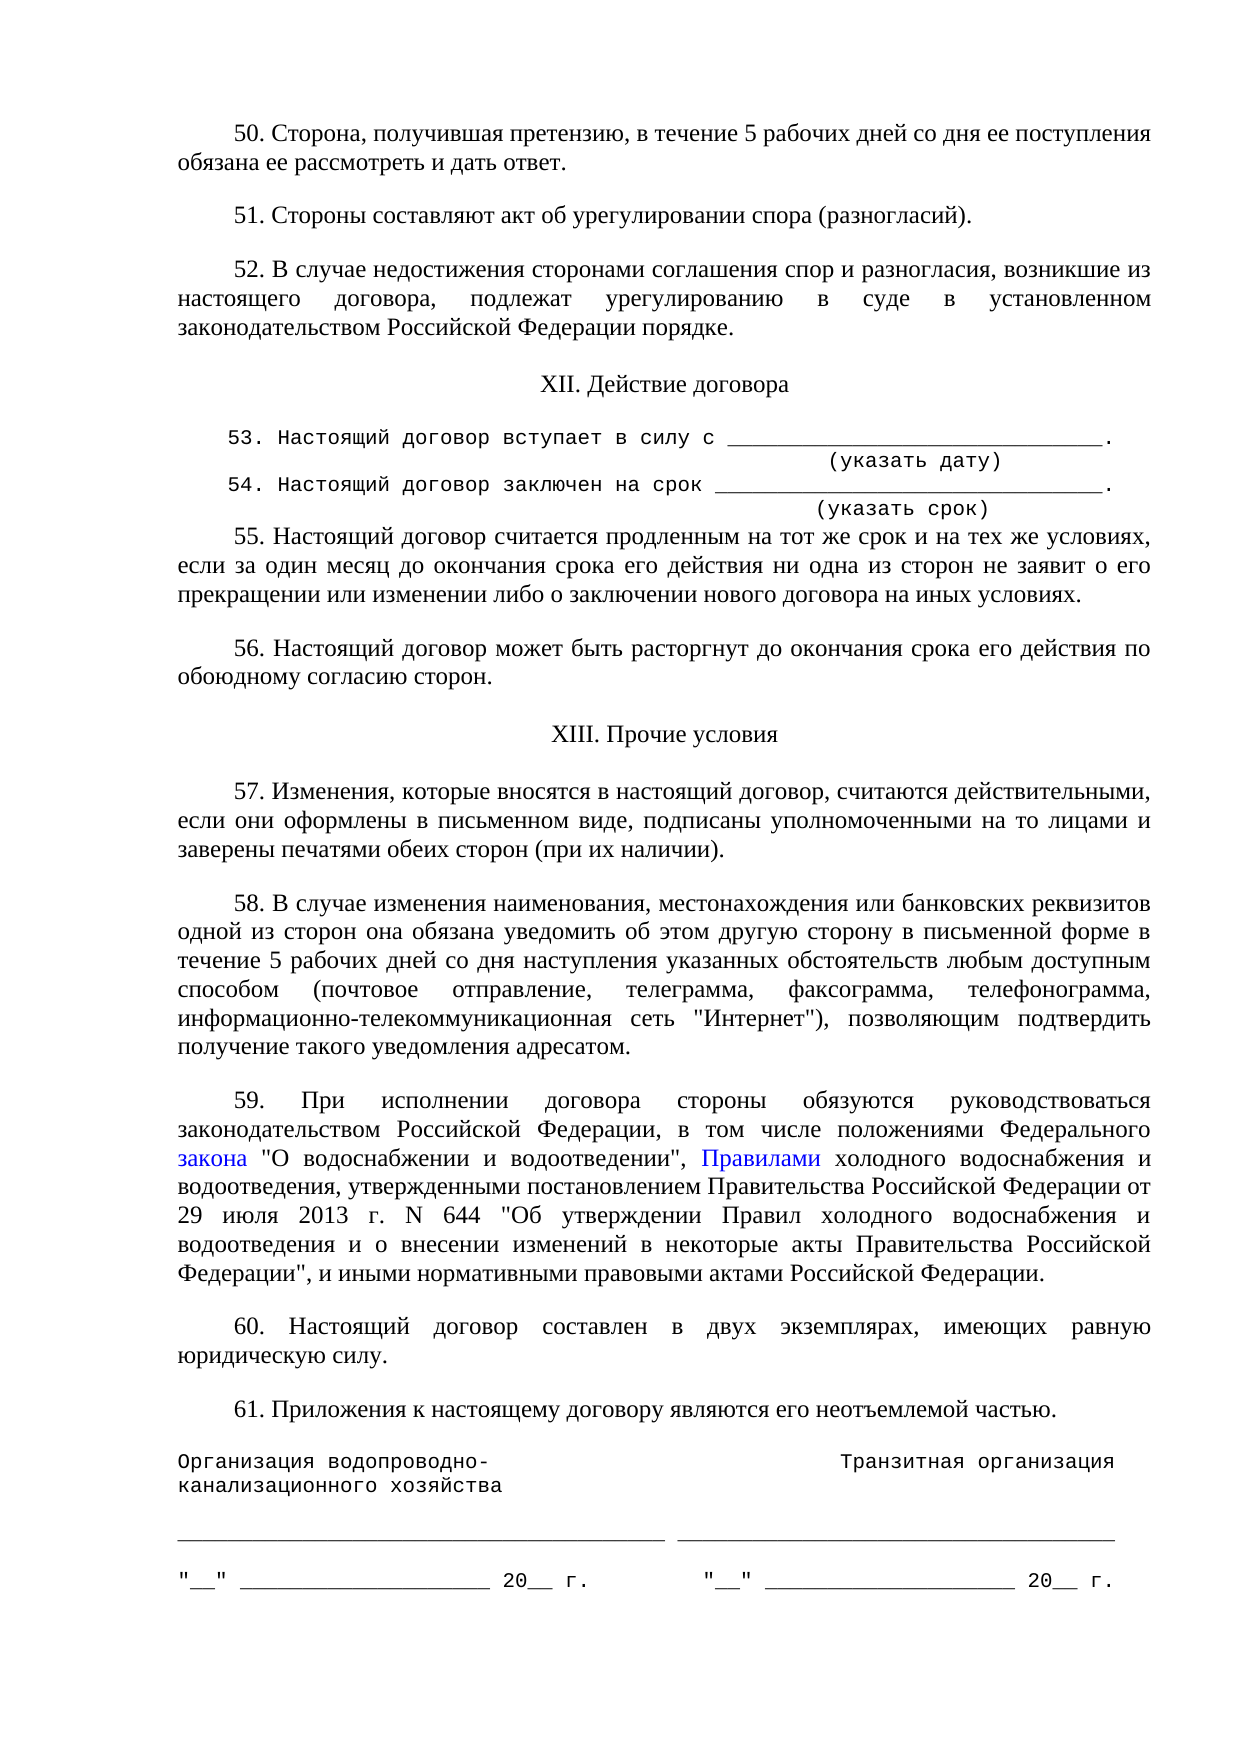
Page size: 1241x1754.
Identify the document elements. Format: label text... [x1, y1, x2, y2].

text 56. Настоящий договор может быть расторгнут до окончания срока его действия по обоюдному согласию сторон. [177, 633, 1152, 690]
text (указать срок) [177, 498, 1152, 521]
text 54. Настоящий договор заключен на срок _______________________________. [177, 474, 1152, 498]
text 58. В случае изменения наименования, местонахождения или банковских реквизитов одной из сторон она обязана уведомить об этом другую сторону в письменной форме в течение 5 рабочих дней со дня наступления указанных обстоятельств любым доступным способом (почтовое отправление, телеграмма, факсограмма, телефонограмма, информационно-телекоммуникационная сеть "Интернет"), позволяющим подтвердить получение такого уведомления адресатом. [177, 888, 1152, 1060]
text 57. Изменения, которые вносятся в настоящий договор, считаются действительными, если они оформлены в письменном виде, подписаны уполномоченными на то лицами и заверены печатями обеих сторон (при их наличии). [177, 776, 1152, 863]
text 61. Приложения к настоящему договору являются его неотъемлемой частью. [177, 1394, 1152, 1423]
text 60. Настоящий договор составлен в двух экземплярах, имеющих равную юридическую силу. [177, 1311, 1152, 1369]
text XII. Действие договора [177, 369, 1152, 398]
text Организация водопроводно- Транзитная организация [177, 1451, 1152, 1475]
text 50. Сторона, получившая претензию, в течение 5 рабочих дней со дня ее поступления обязана ее рассмотреть и дать ответ. [177, 118, 1152, 176]
text XIII. Прочие условия [177, 719, 1152, 748]
text (указать дату) [177, 451, 1152, 474]
text 52. В случае недостижения сторонами соглашения спор и разногласия, возникшие из настоящего договора, подлежат урегулированию в суде в установленном законодательством Российской Федерации порядке. [177, 254, 1152, 341]
text 51. Стороны составляют акт об урегулировании спора (разногласий). [177, 201, 1152, 229]
text "__" ____________________ 20__ г. "__" ____________________ 20__ г. [177, 1570, 1152, 1593]
text 53. Настоящий договор вступает в силу с ______________________________. [177, 427, 1152, 451]
text 59. При исполнении договора стороны обязуются руководствоваться законодательством Российской Федерации, в том числе положениями Федерального закона "О водоснабжении и водоотведении", Правилами холодного водоснабжения и водоотведения, утвержденными постановлением Правительства Российской Федерации от 29 июля 2013 г. N 644 "Об утверждении Правил холодного водоснабжения и водоотведения и о внесении изменений в некоторые акты Правительства Российской Федерации", и иными нормативными правовыми актами Российской Федерации. [177, 1085, 1152, 1286]
text _______________________________________ ___________________________________ [177, 1522, 1152, 1546]
text 55. Настоящий договор считается продленным на тот же срок и на тех же условиях, если за один месяц до окончания срока его действия ни одна из сторон не заявит о его прекращении или изменении либо о заключении нового договора на иных условиях. [177, 521, 1152, 608]
text канализационного хозяйства [177, 1475, 1152, 1499]
